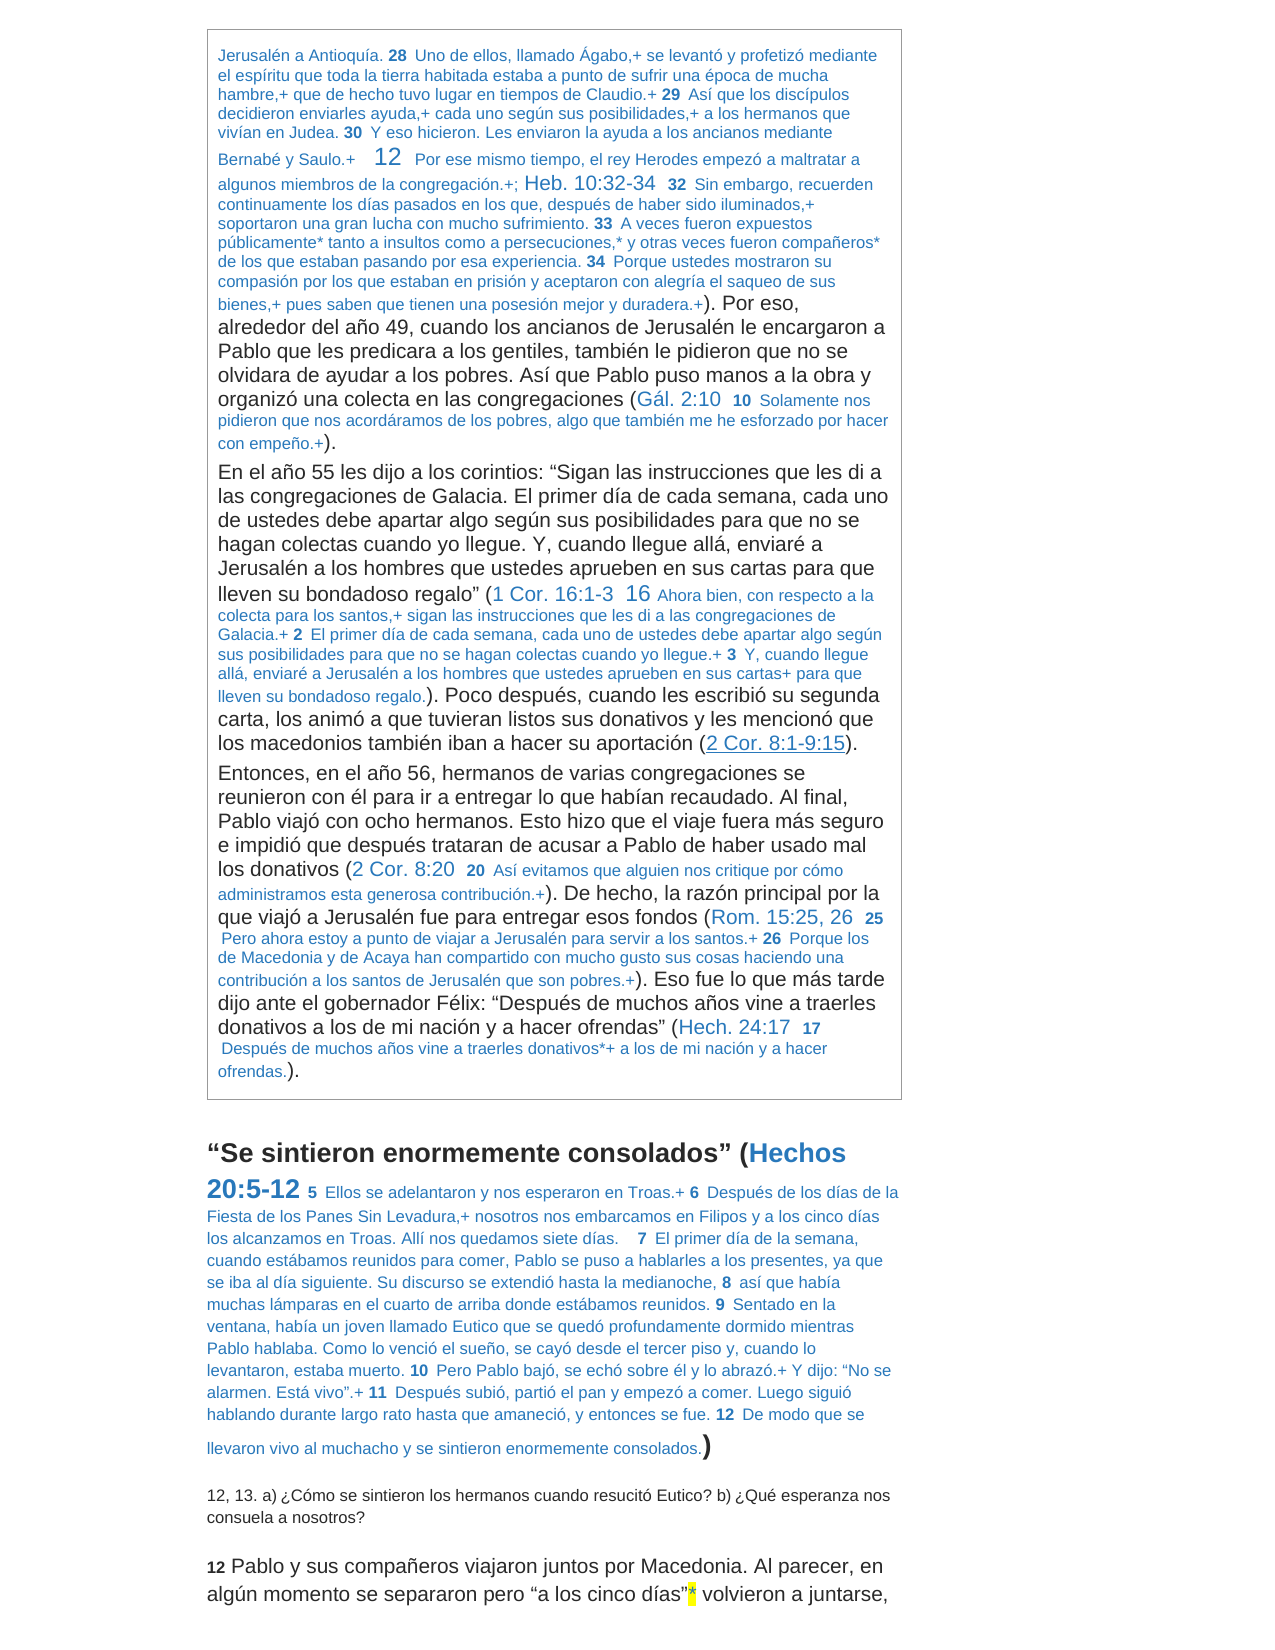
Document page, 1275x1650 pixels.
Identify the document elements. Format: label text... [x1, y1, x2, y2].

subtitle “Se sintieron enormemente consolados” (Hechos 20:5-12 5 Ellos se adelantaron y nos esperaron en Troas.+ 6 Después de los días de la Fiesta de los Panes Sin Levadura,+ nosotros nos embarcamos en Filipos y a los cinco días los alcanzamos en Troas. Allí nos quedamos siete días. 7 El primer día de la semana, cuando estábamos reunidos para comer, Pablo se puso a hablarles a los presentes, ya que se iba al día siguiente. Su discurso se extendió hasta la medianoche, 8 así que había muchas lámparas en el cuarto de arriba donde estábamos reunidos. 9 Sentado en la ventana, había un joven llamado Eutico que se quedó profundamente dormido mientras Pablo hablaba. Como lo venció el sueño, se cayó desde el tercer piso y, cuando lo levantaron, estaba muerto. 10 Pero Pablo bajó, se echó sobre él y lo abrazó.+ Y dijo: “No se alarmen. Está vivo”.+ 11 Después subió, partió el pan y empezó a comer. Luego siguió hablando durante largo rato hasta que amaneció, y entonces se fue. 12 De modo que se llevaron vivo al muchacho y se sintieron enormemente consolados.) [207, 1137, 901, 1460]
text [207, 1554, 901, 1606]
text 12, 13. a) ¿Cómo se sintieron los hermanos cuando resucitó Eutico? b) ¿Qué esperanza nos consuela a nosotros? [207, 1485, 901, 1527]
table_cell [208, 30, 901, 1098]
